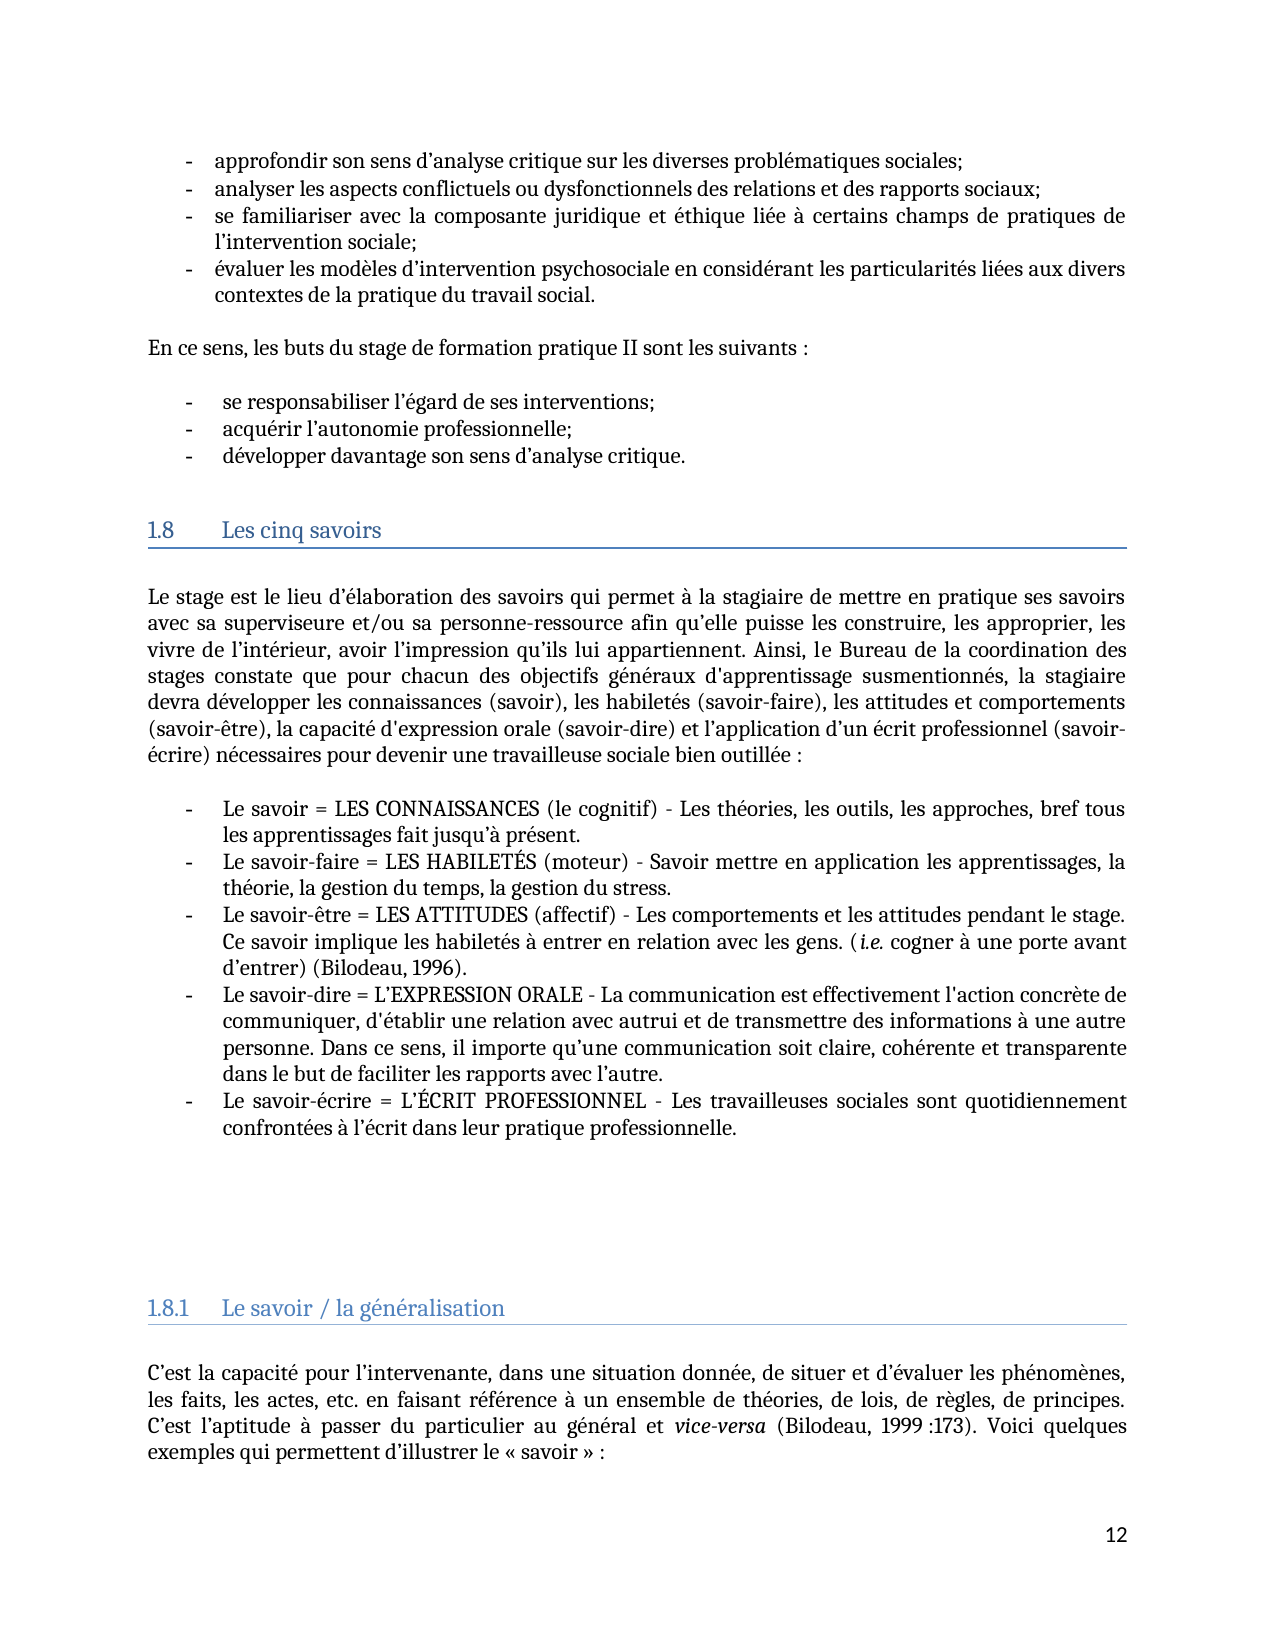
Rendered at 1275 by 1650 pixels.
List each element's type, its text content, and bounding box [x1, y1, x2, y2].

list acquérir l’autonomie professionnelle; [185, 415, 1127, 442]
list Le savoir-dire = L’EXPRESSION ORALE - La communication est effectivement l'action concrète de communiquer, d'établir une relation avec autrui et de transmettre des informations à une autre personne. Dans ce sens, il importe qu’une communication soit claire, cohérente et transparente dans le but de faciliter les rapports avec l’autre. [185, 981, 1127, 1087]
list développer davantage son sens d’analyse critique. [185, 442, 1127, 469]
list Le savoir = LES CONNAISSANCES (le cognitif) - Les théories, les outils, les approches, bref tous les apprentissages fait jusqu’à présent. [185, 794, 1127, 848]
list évaluer les modèles d’intervention psychosociale en considérant les particularités liées aux divers contextes de la pratique du travail social. [185, 255, 1127, 309]
list approfondir son sens d’analyse critique sur les diverses problématiques sociales; [185, 148, 1127, 175]
subtitle 1.8.1 Le savoir / la généralisation [148, 1293, 1127, 1324]
list Le savoir-faire = LES HABILETÉS (moteur) - Savoir mettre en application les apprentissages, la théorie, la gestion du temps, la gestion du stress. [185, 848, 1127, 901]
text En ce sens, les buts du stage de formation pratique II sont les suivants : [148, 335, 1127, 361]
text C’est la capacité pour l’intervenante, dans une situation donnée, de situer et d’évaluer les phénomènes, les faits, les actes, etc. en faisant référence à un ensemble de théories, de lois, de règles, de principes. C’est l’aptitude à passer du particulier au général et vice-versa (Bilodeau, 1999 :173). Voici quelques exemples qui permettent d’illustrer le « savoir » : [148, 1360, 1127, 1465]
list Le savoir-écrire = L’ÉCRIT PROFESSIONNEL - Les travailleuses sociales sont quotidiennement confrontées à l’écrit dans leur pratique professionnelle. [185, 1087, 1127, 1141]
list analyser les aspects conflictuels ou dysfonctionnels des relations et des rapports sociaux; [185, 175, 1127, 202]
list se familiariser avec la composante juridique et éthique liée à certains champs de pratiques de l’intervention sociale; [185, 202, 1127, 255]
list Le savoir-être = LES ATTITUDES (affectif) - Les comportements et les attitudes pendant le stage. Ce savoir implique les habiletés à entrer en relation avec les gens. (i.e. cogner à une porte avant d’entrer) (Bilodeau, 1996). [185, 901, 1127, 981]
text Le stage est le lieu d’élaboration des savoirs qui permet à la stagiaire de mettre en pratique ses savoirs avec sa superviseure et/ou sa personne-ressource afin qu’elle puisse les construire, les approprier, les vivre de l’intérieur, avoir l’impression qu’ils lui appartiennent. Ainsi, le Bureau de la coordination des stages constate que pour chacun des objectifs généraux d'apprentissage susmentionnés, la stagiaire devra développer les connaissances (savoir), les habiletés (savoir-faire), les attitudes et comportements (savoir-être), la capacité d'expression orale (savoir-dire) et l’application d’un écrit professionnel (savoir-écrire) nécessaires pour devenir une travailleuse sociale bien outillée : [148, 584, 1127, 768]
subtitle 1.8 Les cinq savoirs [148, 516, 1127, 547]
list se responsabiliser l’égard de ses interventions; [185, 388, 1127, 415]
